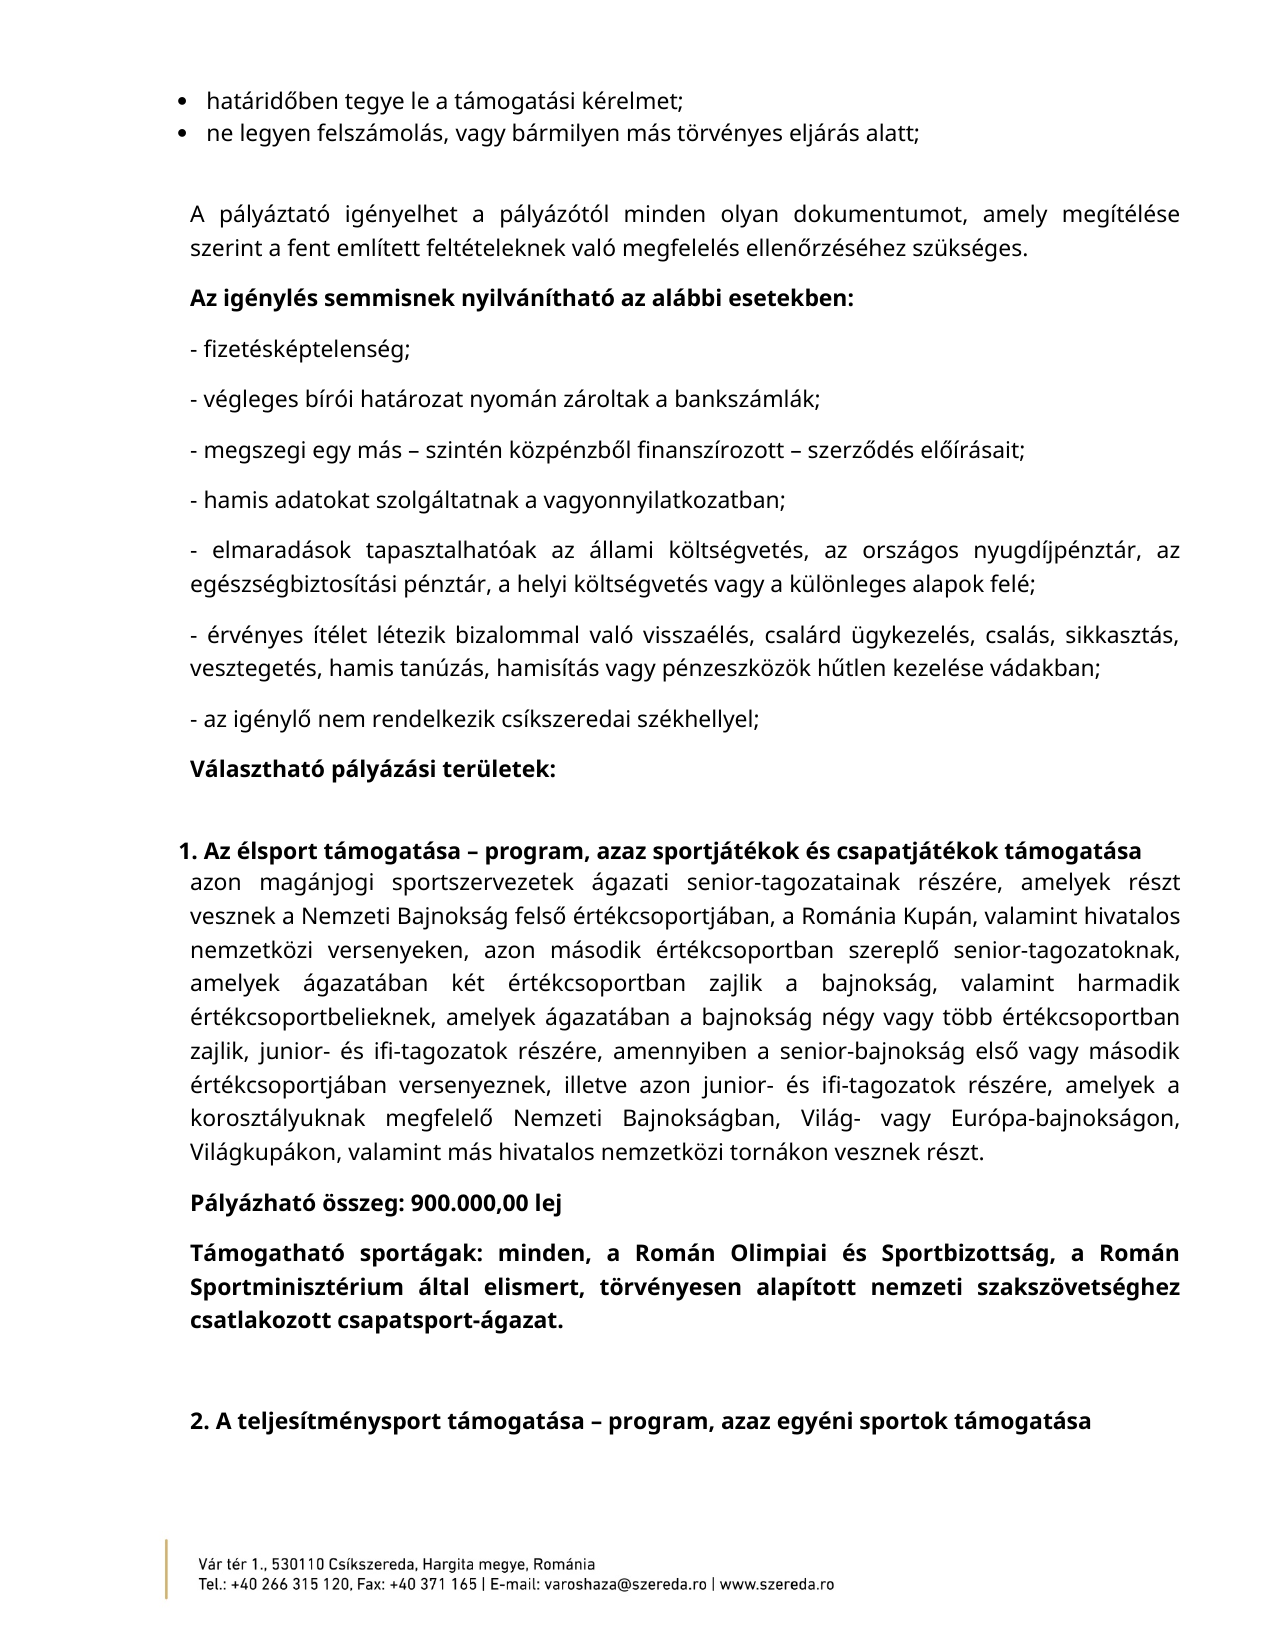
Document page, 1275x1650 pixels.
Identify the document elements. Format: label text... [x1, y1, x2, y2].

text - megszegi egy más – szintén közpénzből finanszírozott – szerződés előírásait; [190, 434, 1181, 465]
picture [30, 1531, 1250, 1650]
text - érvényes ítélet létezik bizalommal való visszaélés, csalárd ügykezelés, csalás, sikkasztás, vesztegetés, hamis tanúzás, hamisítás vagy pénzeszközök hűtlen kezelése vádakban; [190, 619, 1181, 684]
list határidőben tegye le a támogatási kérelmet; [178, 85, 1181, 117]
text Az igénylés semmisnek nyilvánítható az alábbi esetekben: [190, 282, 1181, 314]
text 2. A teljesítménysport támogatása – program, azaz egyéni sportok támogatása [190, 1405, 1181, 1437]
text - elmaradások tapasztalhatóak az állami költségvetés, az országos nyugdíjpénztár, az egészségbiztosítási pénztár, a helyi költségvetés vagy a különleges alapok felé; [190, 534, 1181, 599]
text Támogatható sportágak: minden, a Román Olimpiai és Sportbizottság, a Román Sportminisztérium által elismert, törvényesen alapított nemzeti szakszövetséghez csatlakozott csapatsport-ágazat. [190, 1237, 1181, 1336]
list ne legyen felszámolás, vagy bármilyen más törvényes eljárás alatt; [178, 117, 1181, 148]
text - hamis adatokat szolgáltatnak a vagyonnyilatkozatban; [190, 484, 1181, 515]
text A pályáztató igényelhet a pályázótól minden olyan dokumentumot, amely megítélése szerint a fent említett feltételeknek való megfelelés ellenőrzéséhez szükséges. [190, 198, 1181, 263]
text azon magánjogi sportszervezetek ágazati senior-tagozatainak részére, amelyek részt vesznek a Nemzeti Bajnokság felső értékcsoportjában, a Románia Kupán, valamint hivatalos nemzetközi versenyeken, azon második értékcsoportban szereplő senior-tagozatoknak, amelyek ágazatában két értékcsoportban zajlik a bajnokság, valamint harmadik értékcsoportbelieknek, amelyek ágazatában a bajnokság négy vagy több értékcsoportban zajlik, junior- és ifi-tagozatok részére, amennyiben a senior-bajnokság első vagy második értékcsoportjában versenyeznek, illetve azon junior- és ifi-tagozatok részére, amelyek a korosztályuknak megfelelő Nemzeti Bajnokságban, Világ- vagy Európa-bajnokságon, Világkupákon, valamint más hivatalos nemzetközi tornákon vesznek részt. [190, 866, 1181, 1167]
text - az igénylő nem rendelkezik csíkszeredai székhellyel; [190, 703, 1181, 734]
text Pályázható összeg: 900.000,00 lej [190, 1187, 1181, 1218]
text - fizetésképtelenség; [190, 333, 1181, 364]
text Választható pályázási területek: [190, 753, 1181, 784]
text 1. Az élsport támogatása – program, azaz sportjátékok és csapatjátékok támogatása [178, 835, 1181, 866]
text - végleges bírói határozat nyomán zároltak a bankszámlák; [190, 383, 1181, 414]
